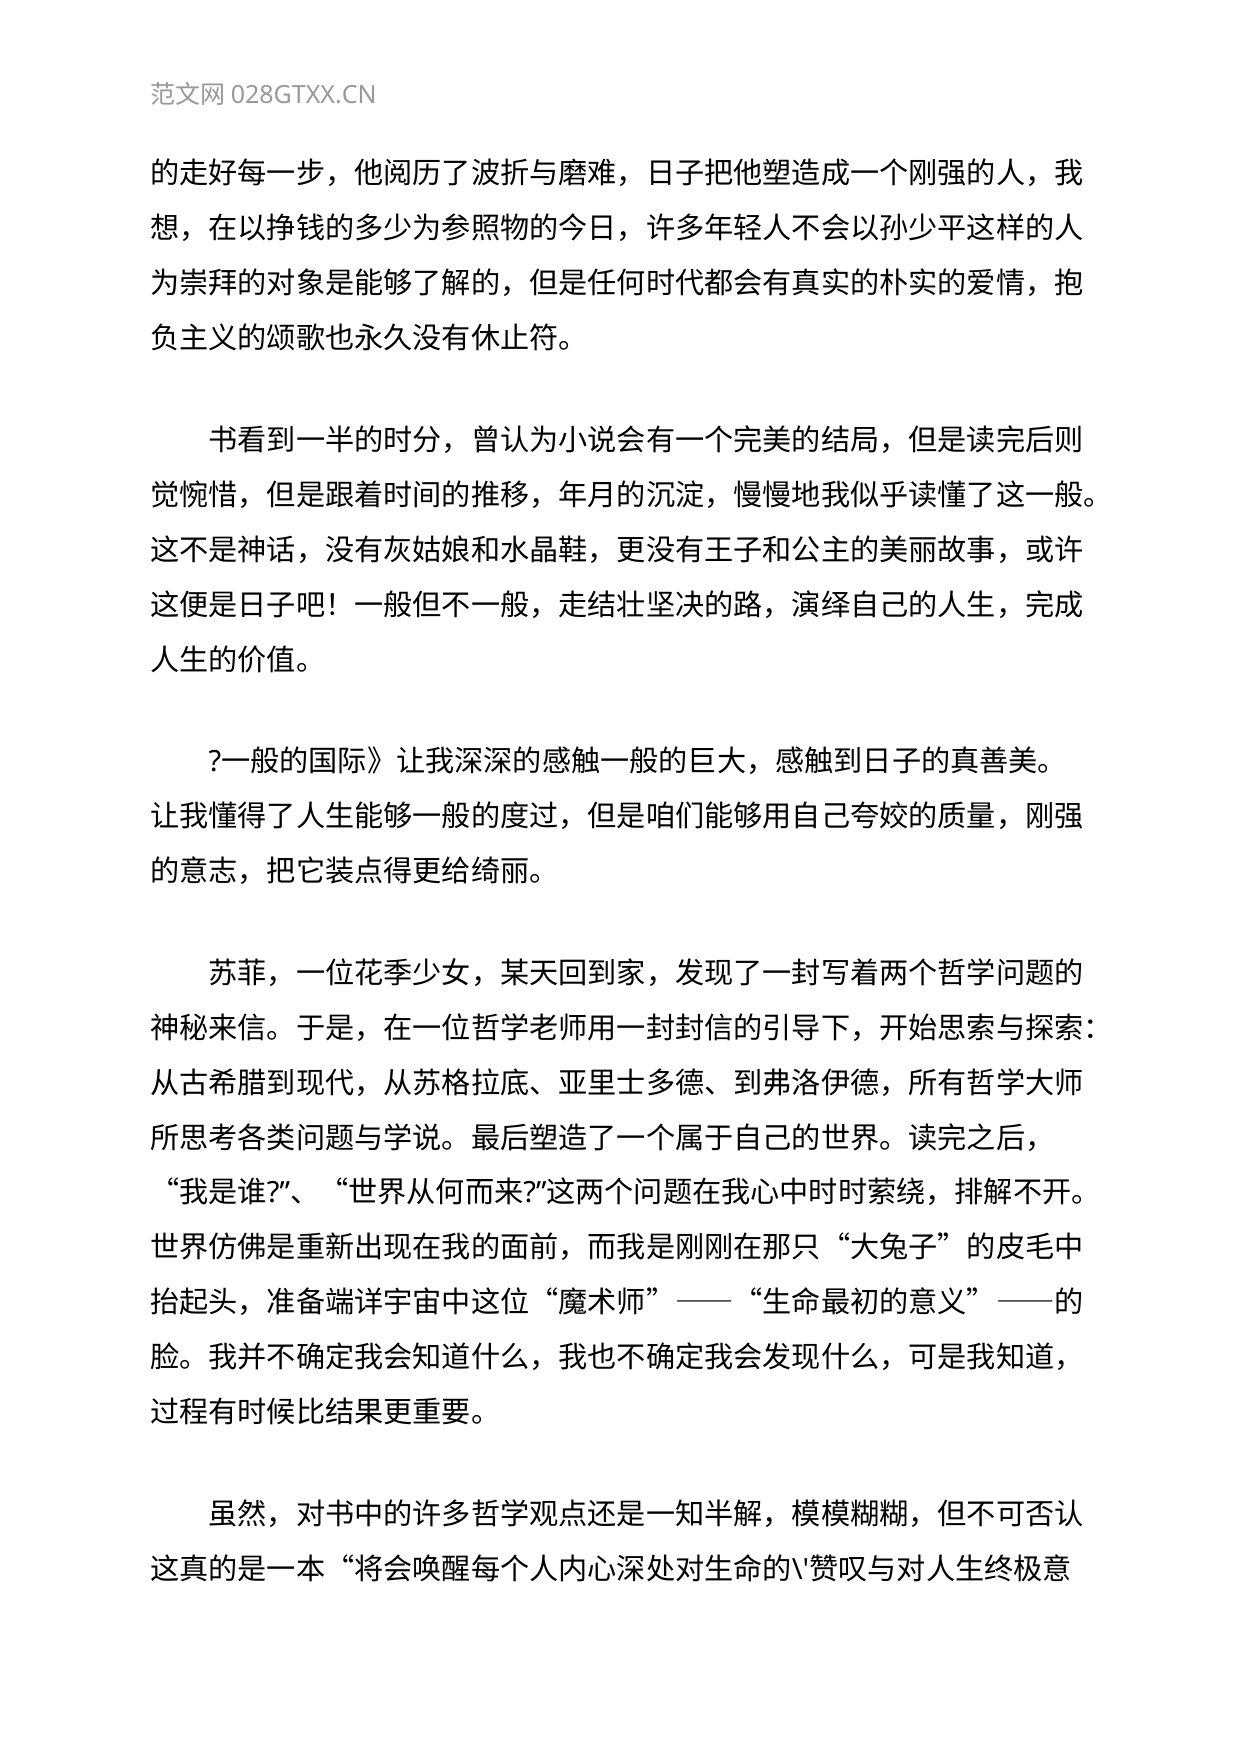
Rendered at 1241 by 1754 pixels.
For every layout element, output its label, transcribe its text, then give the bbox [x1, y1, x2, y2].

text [150, 1491, 1090, 1588]
text ?一般的国际》让我深深的感触一般的巨大，感触到日子的真善美。让我懂得了人生能够一般的度过，但是咱们能够用自己夸姣的质量，刚强的意志，把它装点得更给绮丽。 [150, 738, 1090, 890]
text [150, 150, 1090, 357]
text 书看到一半的时分，曾认为小说会有一个完美的结局，但是读完后则觉惋惜，但是跟着时间的推移，年月的沉淀，慢慢地我似乎读懂了这一般。这不是神话，没有灰姑娘和水晶鞋，更没有王子和公主的美丽故事，或许这便是日子吧！一般但不一般，走结壮坚决的路，演绎自己的人生，完成人生的价值。 [150, 416, 1090, 678]
text 苏菲，一位花季少女，某天回到家，发现了一封写着两个哲学问题的神秘来信。于是，在一位哲学老师用一封封信的引导下，开始思索与探索：从古希腊到现代，从苏格拉底、亚里士多德、到弗洛伊德，所有哲学大师所思考各类问题与学说。最后塑造了一个属于自己的世界。读完之后，“我是谁?”、“世界从何而来?”这两个问题在我心中时时萦绕，排解不开。世界仿佛是重新出现在我的面前，而我是刚刚在那只“大兔子”的皮毛中抬起头，准备端详宇宙中这位“魔术师”——“生命最初的意义”——的脸。我并不确定我会知道什么，我也不确定我会发现什么，可是我知道，过程有时候比结果更重要。 [150, 949, 1090, 1431]
